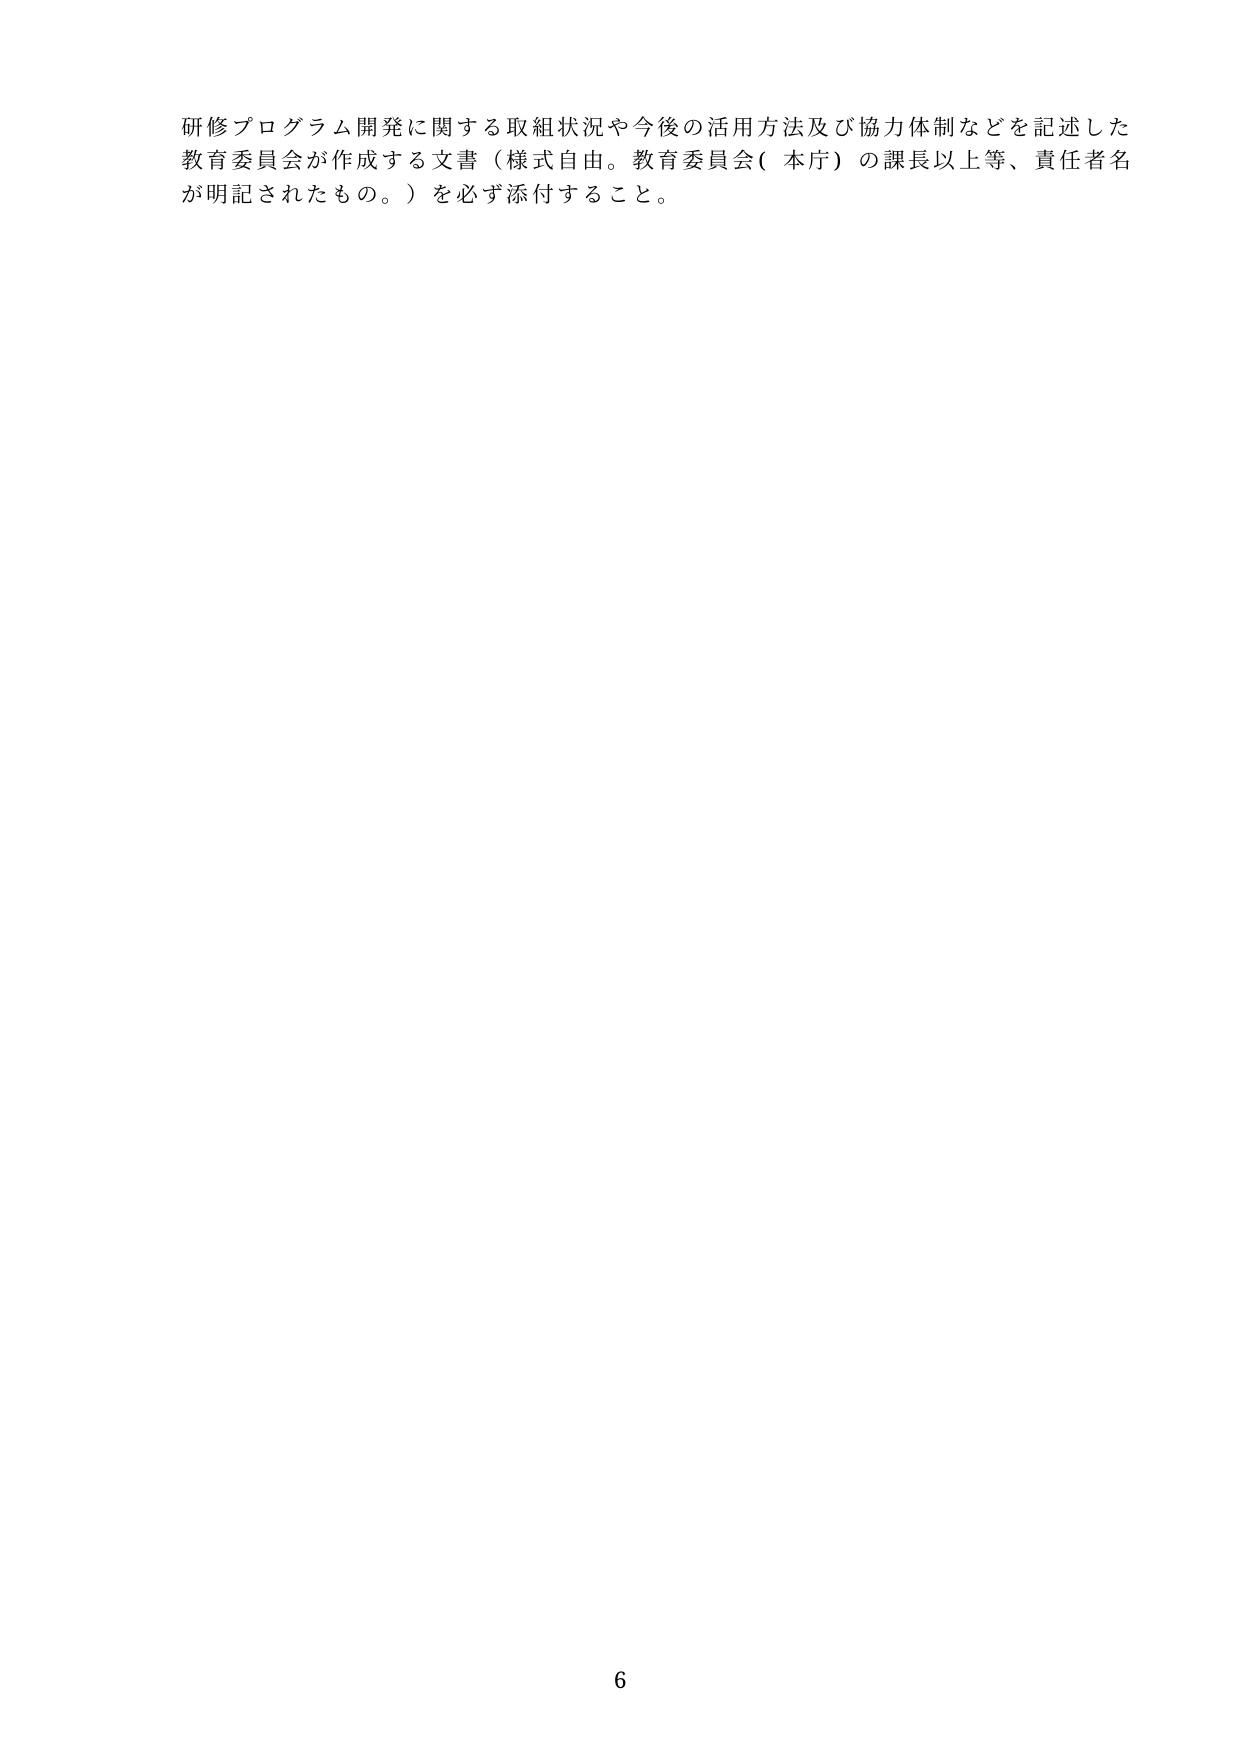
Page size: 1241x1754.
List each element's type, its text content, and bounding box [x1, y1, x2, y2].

text 研修プログラム開発に関する取組状況や今後の活用方法及び協力体制などを記述した教育委員会が作成する文書（様式自由。教育委員会(本庁)の課長以上等、責任者名が明記されたもの。）を必ず添付すること。 [172, 109, 1135, 210]
